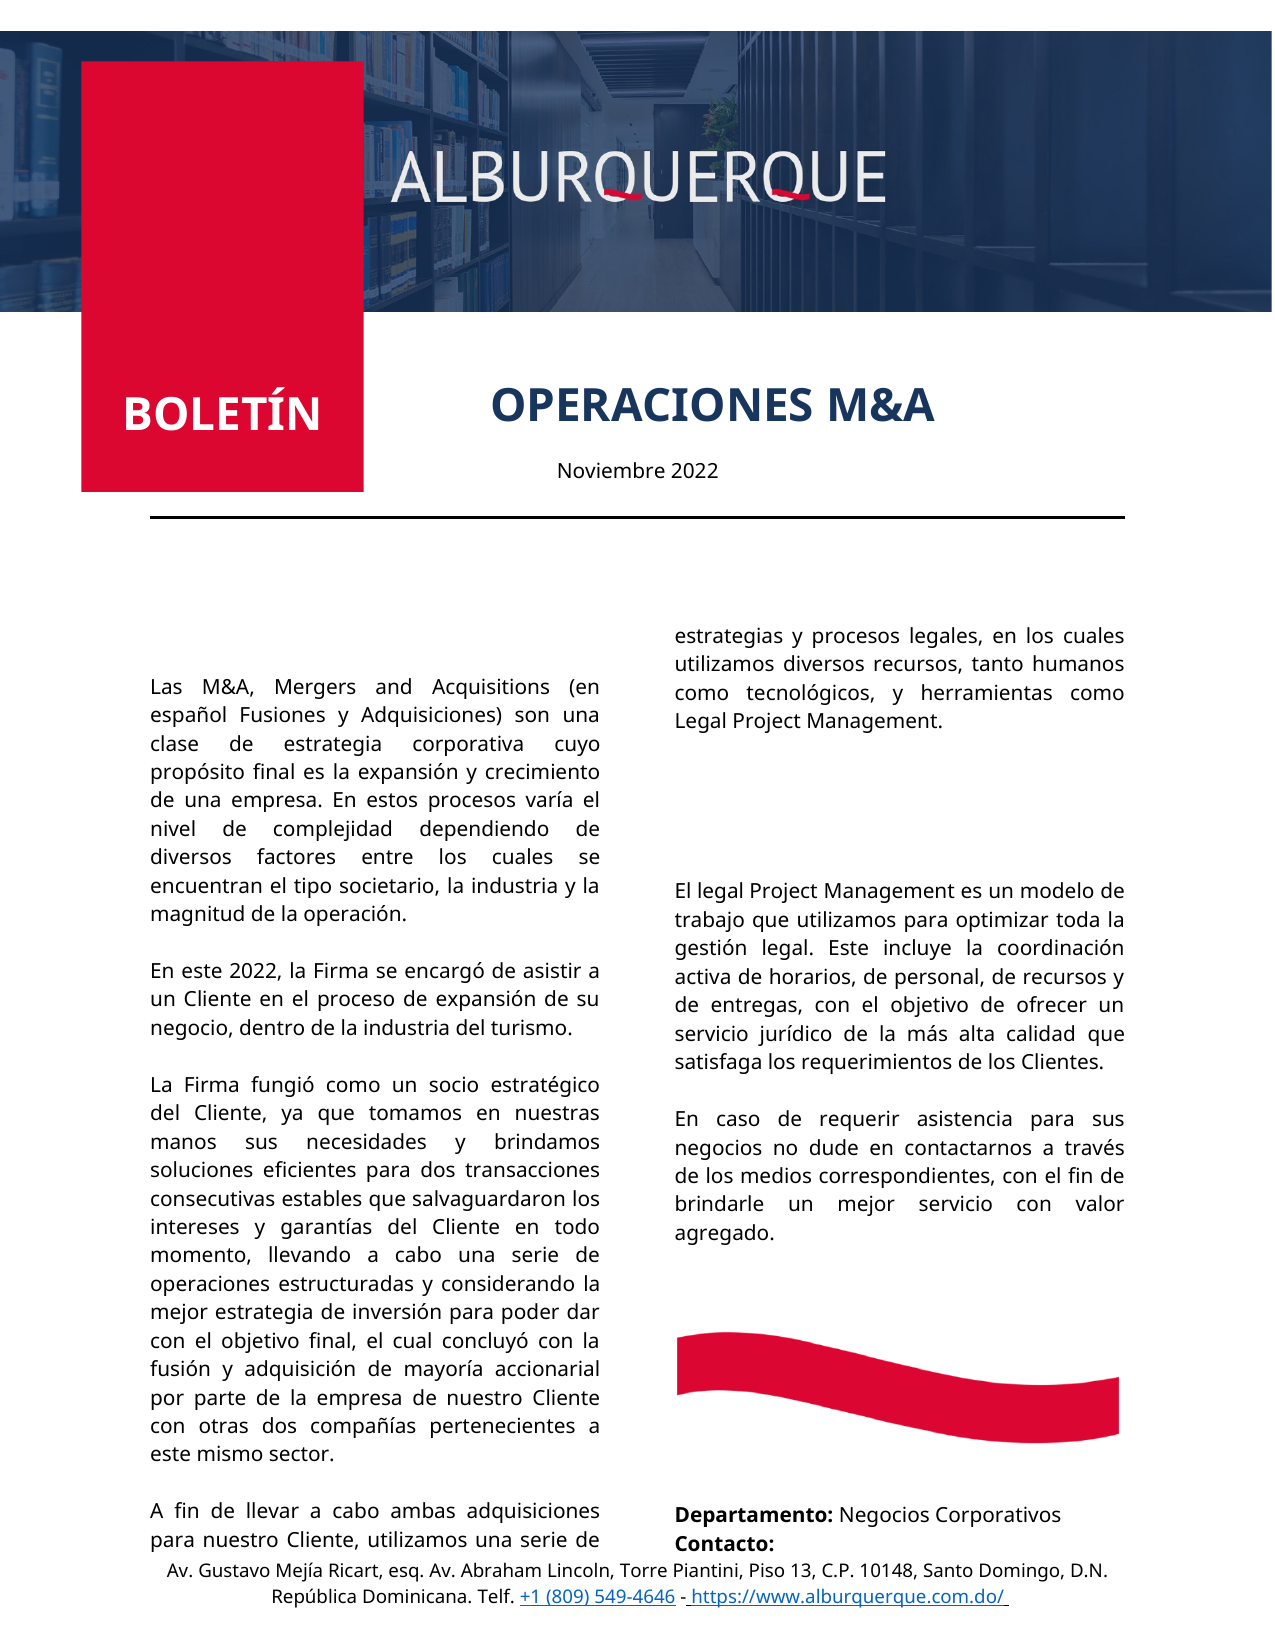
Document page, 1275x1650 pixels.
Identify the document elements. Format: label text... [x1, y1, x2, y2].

text El legal Project Management es un modelo de trabajo que utilizamos para optimizar toda la gestión legal. Este incluye la coordinación activa de horarios, de personal, de recursos y de entregas, con el objetivo de ofrecer un servicio jurídico de la más alta calidad que satisfaga los requerimientos de los Clientes. [674, 1019, 1125, 1076]
picture [674, 1331, 1125, 1444]
text A fin de llevar a cabo ambas adquisiciones para nuestro Cliente, utilizamos una serie de estrategias y procesos legales, en los cuales utilizamos diversos recursos, tanto humanos como tecnológicos, y herramientas como Legal Project Management. [674, 621, 1125, 734]
text OPERACIONES M&A [364, 381, 1125, 431]
text La Firma fungió como un socio estratégico del Cliente, ya que tomamos en nuestras manos sus necesidades y brindamos soluciones eficientes para dos transacciones consecutivas estables que salvaguardaron los intereses y garantías del Cliente en todo momento, llevando a cabo una serie de operaciones estructuradas y considerando la mejor estrategia de inversión para poder dar con el objetivo final, el cual concluyó con la fusión y adquisición de mayoría accionarial por parte de la empresa de nuestro Cliente con otras dos compañías pertenecientes a este mismo sector. [150, 1070, 601, 1468]
text En este 2022, la Firma se encargó de asistir a un Cliente en el proceso de expansión de su negocio, dentro de la industria del turismo. [150, 956, 601, 1041]
text A fin de llevar a cabo ambas adquisiciones para nuestro Cliente, utilizamos una serie de estrategias y procesos legales, en los cuales utilizamos diversos recursos, tanto humanos como tecnológicos, y herramientas como Legal Project Management. [150, 1496, 601, 1553]
text En caso de requerir asistencia para sus negocios no dude en contactarnos a través de los medios correspondientes, con el fin de brindarle un mejor servicio con valor agregado. [674, 1104, 1125, 1246]
picture [0, 31, 1271, 312]
text Noviembre 2022 [364, 457, 1125, 485]
text Las M&A, Mergers and Acquisitions (en español Fusiones y Adquisiciones) son una clase de estrategia corporativa cuyo propósito final es la expansión y crecimiento de una empresa. En estos procesos varía el nivel de complejidad dependiendo de diversos factores entre los cuales se encuentran el tipo societario, la industria y la magnitud de la operación. [150, 672, 601, 928]
text Contacto: [674, 1529, 1125, 1557]
text Departamento: Negocios Corporativos [674, 1501, 1125, 1529]
